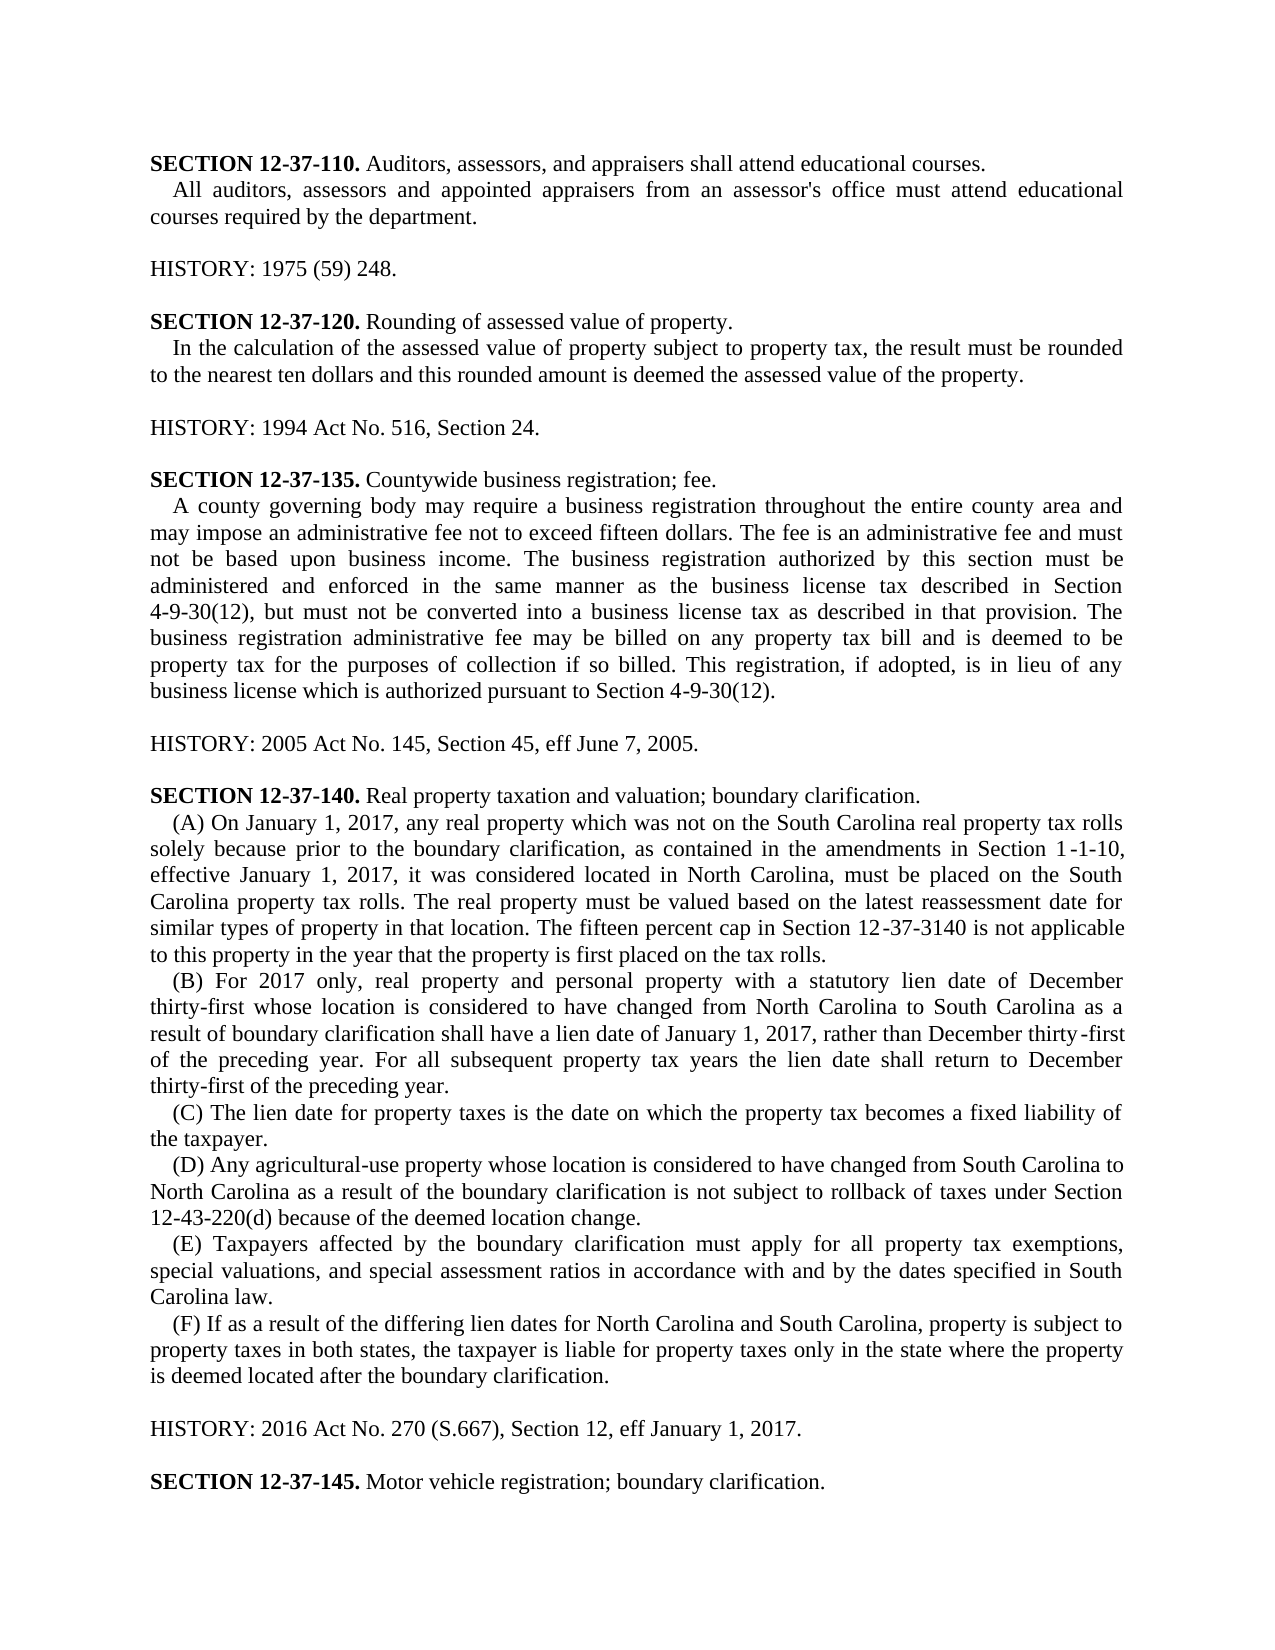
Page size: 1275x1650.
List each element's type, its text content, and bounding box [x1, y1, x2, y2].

text SECTION 12-37-110. Auditors, assessors, and appraisers shall attend educational courses. [150, 150, 1125, 176]
text SECTION 12-37-120. Rounding of assessed value of property. [150, 308, 1125, 334]
text (F) If as a result of the differing lien dates for North Carolina and South Carolina, property is subject to property taxes in both states, the taxpayer is liable for property taxes only in the state where the property is deemed located after the boundary clarification. [150, 1309, 1125, 1389]
text HISTORY: 2005 Act No. 145, Section 45, eff June 7, 2005. [150, 730, 1125, 756]
text SECTION 12-37-135. Countywide business registration; fee. [150, 466, 1125, 493]
text (A) On January 1, 2017, any real property which was not on the South Carolina real property tax rolls solely because prior to the boundary clarification, as contained in the amendments in Section 1-1-10, effective January 1, 2017, it was considered located in North Carolina, must be placed on the South Carolina property tax rolls. The real property must be valued based on the latest reassessment date for similar types of property in that location. The fifteen percent cap in Section 12-37-3140 is not applicable to this property in the year that the property is first placed on the tax rolls. [150, 809, 1125, 967]
text HISTORY: 1994 Act No. 516, Section 24. [150, 413, 1125, 440]
text In the calculation of the assessed value of property subject to property tax, the result must be rounded to the nearest ten dollars and this rounded amount is deemed the assessed value of the property. [150, 334, 1125, 387]
text HISTORY: 1975 (59) 248. [150, 255, 1125, 282]
text (D) Any agricultural-use property whose location is considered to have changed from South Carolina to North Carolina as a result of the boundary clarification is not subject to rollback of taxes under Section 12-43-220(d) because of the deemed location change. [150, 1151, 1125, 1231]
text (E) Taxpayers affected by the boundary clarification must apply for all property tax exemptions, special valuations, and special assessment ratios in accordance with and by the dates specified in South Carolina law. [150, 1231, 1125, 1309]
text (B) For 2017 only, real property and personal property with a statutory lien date of December thirty-first whose location is considered to have changed from North Carolina to South Carolina as a result of boundary clarification shall have a lien date of January 1, 2017, rather than December thirty-first of the preceding year. For all subsequent property tax years the lien date shall return to December thirty-first of the preceding year. [150, 967, 1125, 1099]
text (C) The lien date for property taxes is the date on which the property tax becomes a fixed liability of the taxpayer. [150, 1099, 1125, 1151]
text All auditors, assessors and appointed appraisers from an assessor's office must attend educational courses required by the department. [150, 176, 1125, 229]
text SECTION 12-37-145. Motor vehicle registration; boundary clarification. [150, 1468, 1125, 1494]
text SECTION 12-37-140. Real property taxation and valuation; boundary clarification. [150, 782, 1125, 809]
text HISTORY: 2016 Act No. 270 (S.667), Section 12, eff January 1, 2017. [150, 1415, 1125, 1441]
text A county governing body may require a business registration throughout the entire county area and may impose an administrative fee not to exceed fifteen dollars. The fee is an administrative fee and must not be based upon business income. The business registration authorized by this section must be administered and enforced in the same manner as the business license tax described in Section 4-9-30(12), but must not be converted into a business license tax as described in that provision. The business registration administrative fee may be billed on any property tax bill and is deemed to be property tax for the purposes of collection if so billed. This registration, if adopted, is in lieu of any business license which is authorized pursuant to Section 4-9-30(12). [150, 493, 1125, 703]
